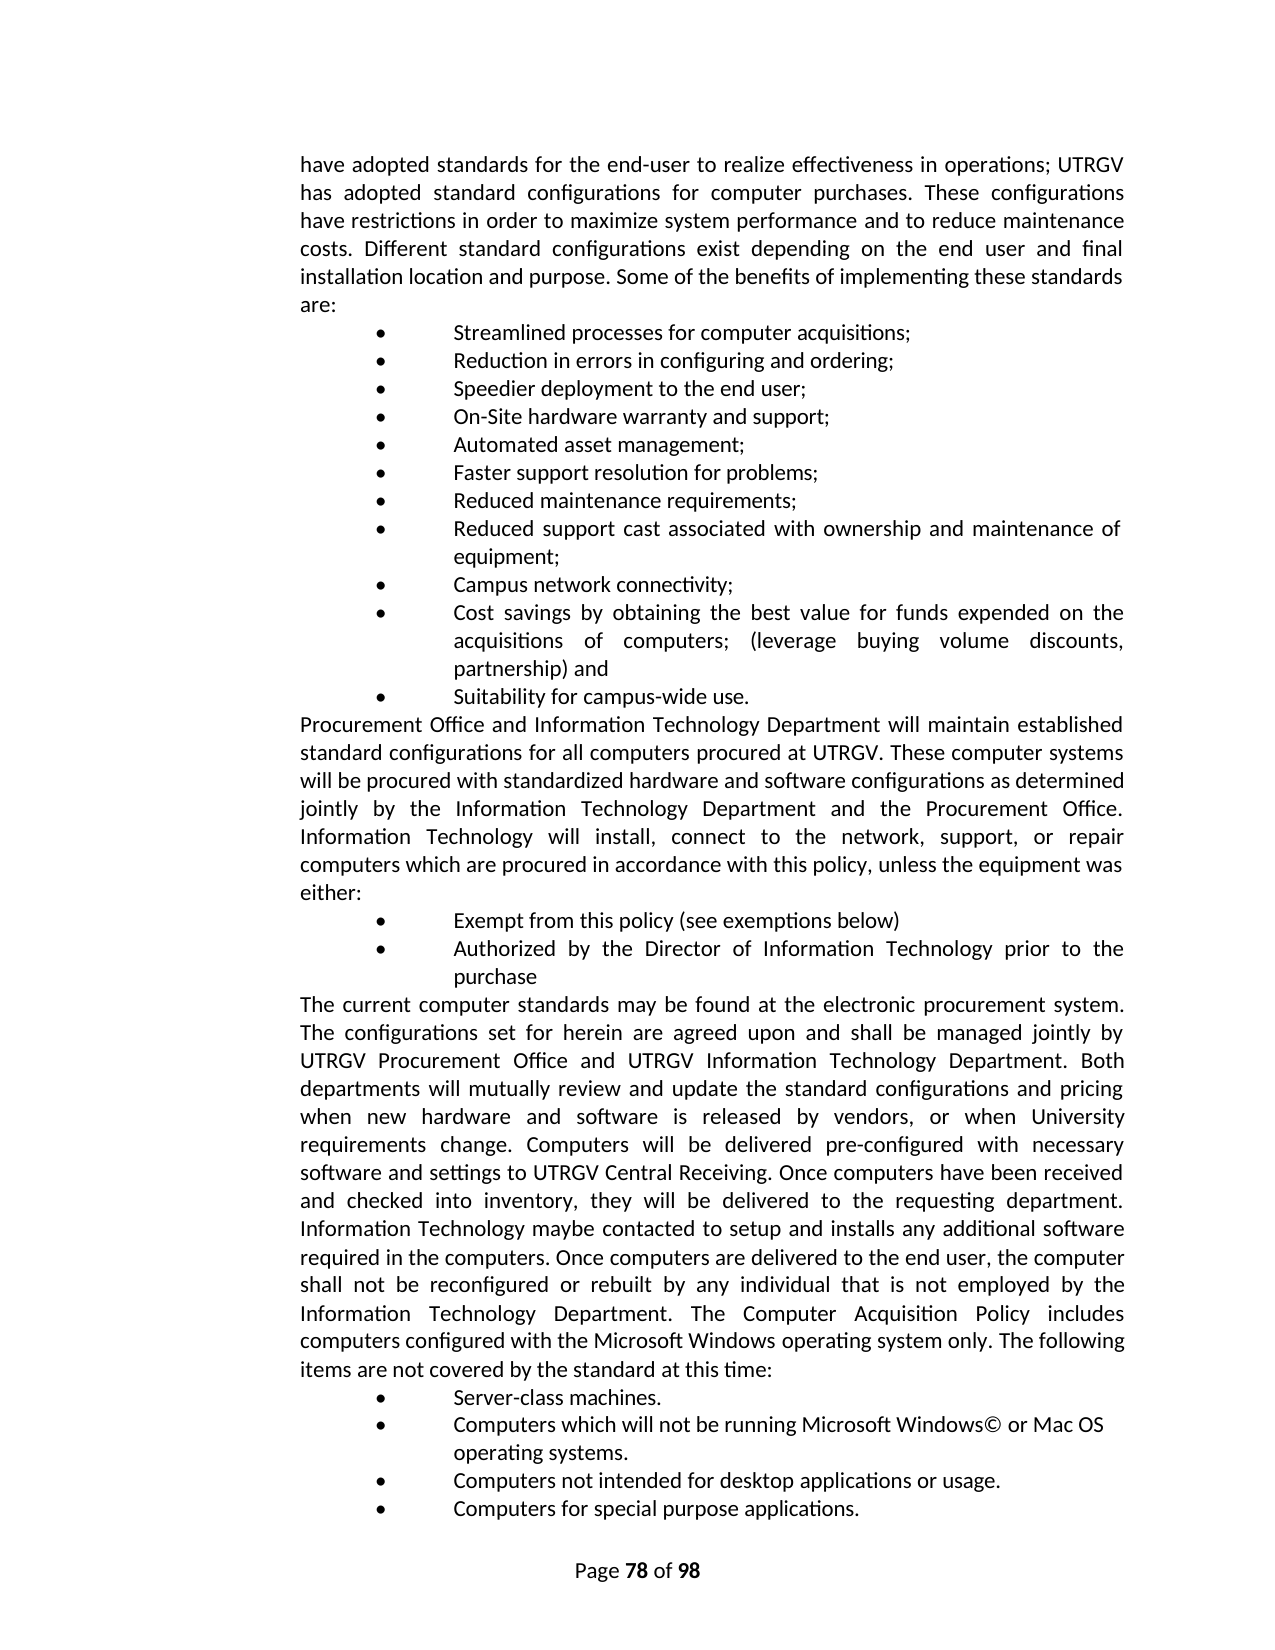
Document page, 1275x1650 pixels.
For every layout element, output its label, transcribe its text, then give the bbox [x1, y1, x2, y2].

list Suitability for campus-wide use. [375, 682, 1225, 710]
list Streamlined processes for computer acquisitions; [375, 318, 1225, 346]
text have adopted standards for the end-user to realize effectiveness in operations; UTRGV has adopted standard configurations for computer purchases. These configurations have restrictions in order to maximize system performance and to reduce maintenance costs. Different standard configurations exist depending on the end user and final installation location and purpose. Some of the benefits of implementing these standards are: [300, 150, 1125, 318]
list On-Site hardware warranty and support; [375, 402, 1225, 430]
list Computers for special purpose applications. [375, 1494, 1225, 1522]
list Reduced support cast associated with ownership and maintenance of equipment; [375, 514, 1125, 570]
list Automated asset management; [375, 430, 1225, 458]
list Authorized by the Director of Information Technology prior to the purchase [375, 934, 1125, 990]
list Server-class machines. [375, 1383, 1225, 1411]
text The current computer standards may be found at the electronic procurement system. The configurations set for herein are agreed upon and shall be managed jointly by UTRGV Procurement Office and UTRGV Information Technology Department. Both departments will mutually review and update the standard configurations and pricing when new hardware and software is released by vendors, or when University requirements change. Computers will be delivered pre-configured with necessary software and settings to UTRGV Central Receiving. Once computers have been received and checked into inventory, they will be delivered to the requesting department. Information Technology maybe contacted to setup and installs any additional software required in the computers. Once computers are delivered to the end user, the computer shall not be reconfigured or rebuilt by any individual that is not employed by the Information Technology Department. The Computer Acquisition Policy includes computers configured with the Microsoft Windows operating system only. The following items are not covered by the standard at this time: [300, 990, 1125, 1383]
list Faster support resolution for problems; [375, 458, 1225, 486]
list Exempt from this policy (see exemptions below) [375, 906, 1225, 934]
list Campus network connectivity; [375, 570, 1225, 598]
text Procurement Office and Information Technology Department will maintain established standard configurations for all computers procured at UTRGV. These computer systems will be procured with standardized hardware and software configurations as determined jointly by the Information Technology Department and the Procurement Office. Information Technology will install, connect to the network, support, or repair computers which are procured in accordance with this policy, unless the equipment was either: [300, 710, 1125, 906]
list Computers not intended for desktop applications or usage. [375, 1466, 1225, 1494]
list Speedier deployment to the end user; [375, 374, 1225, 402]
list Reduction in errors in configuring and ordering; [375, 346, 1225, 374]
list Reduced maintenance requirements; [375, 486, 1225, 514]
list Computers which will not be running Microsoft Windows© or Mac OS operating systems. [375, 1411, 1125, 1466]
list Cost savings by obtaining the best value for funds expended on the acquisitions of computers; (leverage buying volume discounts, partnership) and [375, 598, 1125, 682]
